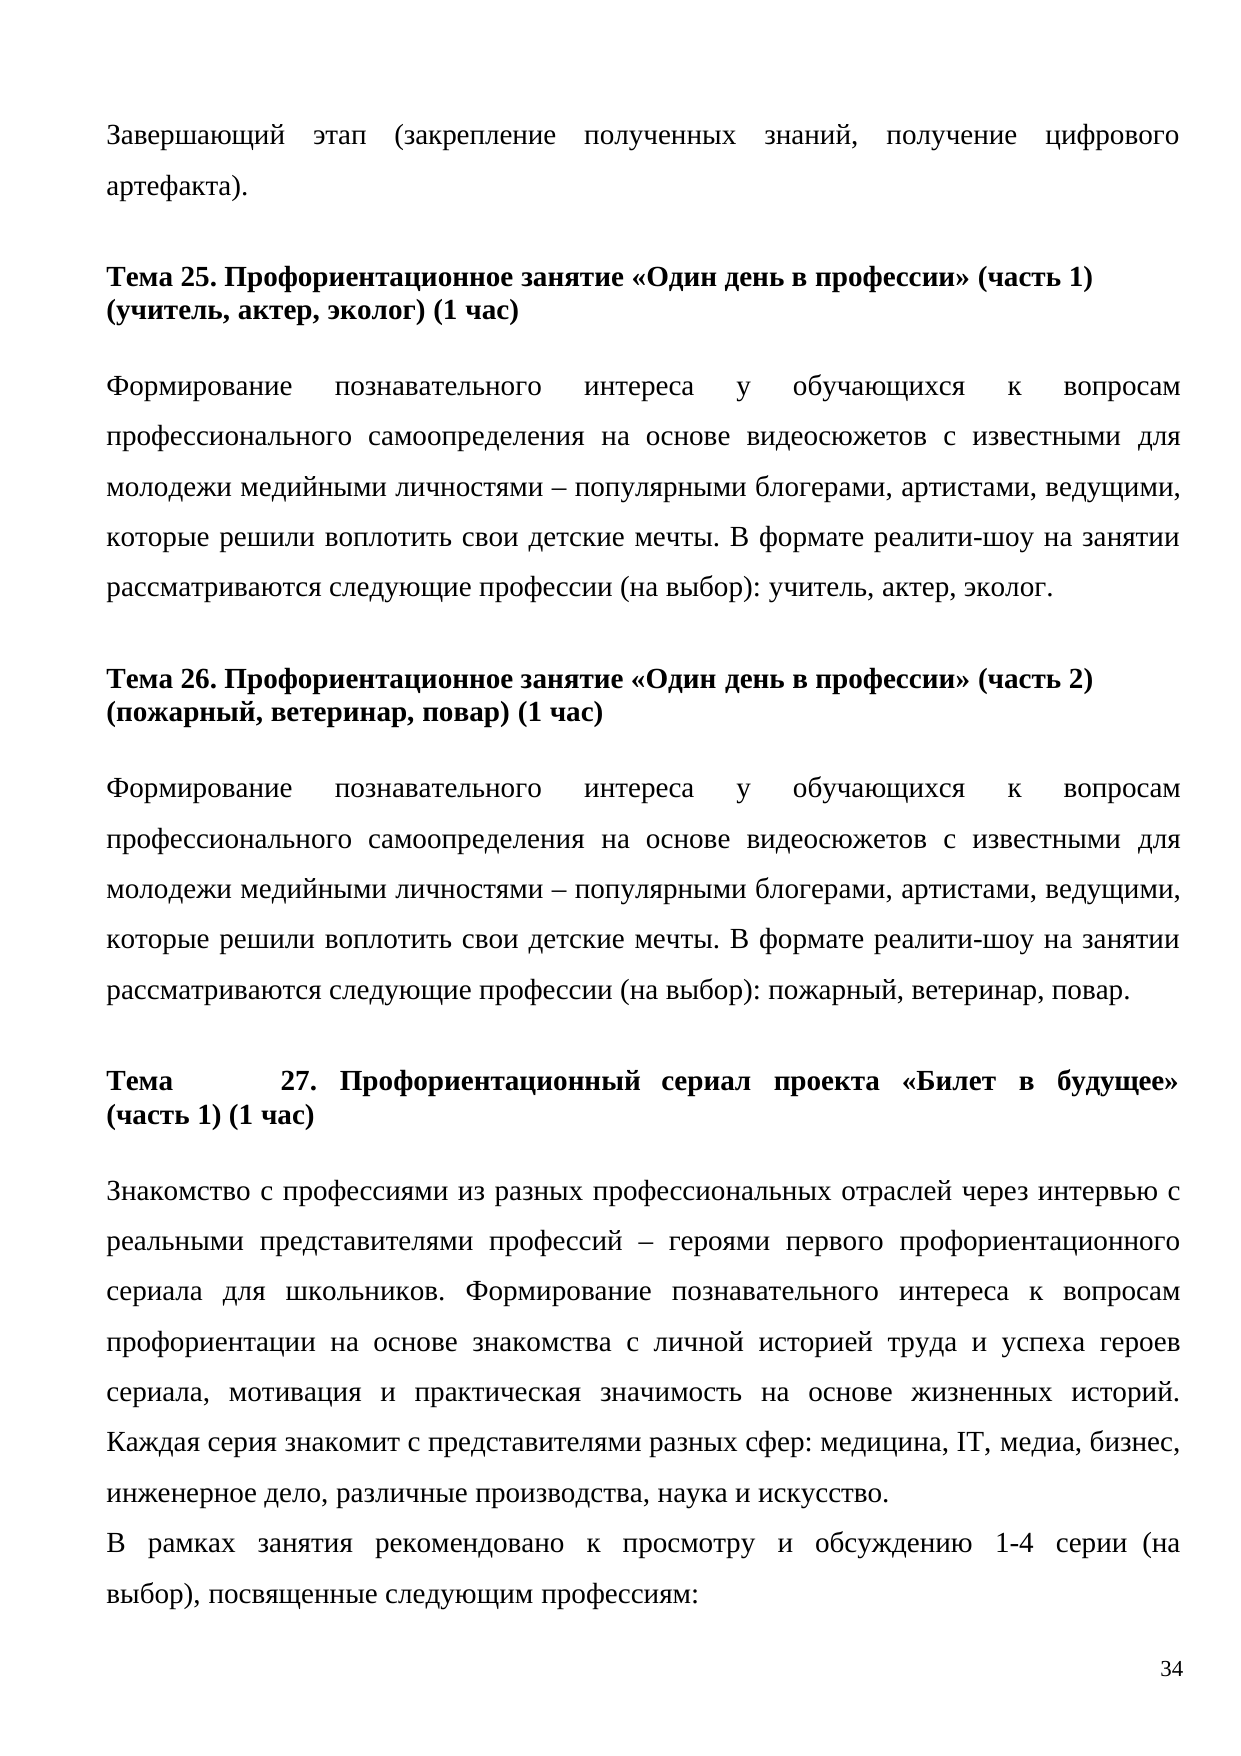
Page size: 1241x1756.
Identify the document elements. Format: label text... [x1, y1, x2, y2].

text Формирование познавательного интереса у обучающихся к вопросам профессионального самоопределения на основе видеосюжетов с известными для молодежи медийными личностями – популярными блогерами, артистами, ведущими, которые решили воплотить свои детские мечты. В формате реалити-шоу на занятии рассматриваются следующие профессии (на выбор): пожарный, ветеринар, повар. [106, 771, 1181, 1005]
subtitle Тема 27. Профориентационный сериал проекта «Билет в будущее» (часть 1) (1 час) [106, 1064, 1179, 1130]
subtitle Тема 25. Профориентационное занятие «Один день в профессии» (часть 1) (учитель, актер, эколог) (1 час) [106, 260, 1194, 326]
subtitle Тема 26. Профориентационное занятие «Один день в профессии» (часть 2) (пожарный, ветеринар, повар) (1 час) [106, 662, 1194, 728]
list Завершающий этап (закрепление полученных знаний, получение цифрового артефакта). [106, 117, 1179, 202]
text В рамках занятия рекомендовано к просмотру и обсуждению 1-4 серии (на выбор), посвященные следующим профессиям: [106, 1526, 1181, 1609]
text Знакомство с профессиями из разных профессиональных отраслей через интервью с реальными представителями профессий – героями первого профориентационного сериала для школьников. Формирование познавательного интереса к вопросам профориентации на основе знакомства с личной историей труда и успеха героев сериала, мотивация и практическая значимость на основе жизненных историй. Каждая серия знакомит с представителями разных сфер: медицина, IT, медиа, бизнес, инженерное дело, различные производства, наука и искусство. [106, 1173, 1180, 1508]
text Формирование познавательного интереса у обучающихся к вопросам профессионального самоопределения на основе видеосюжетов с известными для молодежи медийными личностями – популярными блогерами, артистами, ведущими, которые решили воплотить свои детские мечты. В формате реалити-шоу на занятии рассматриваются следующие профессии (на выбор): учитель, актер, эколог. [106, 368, 1181, 603]
